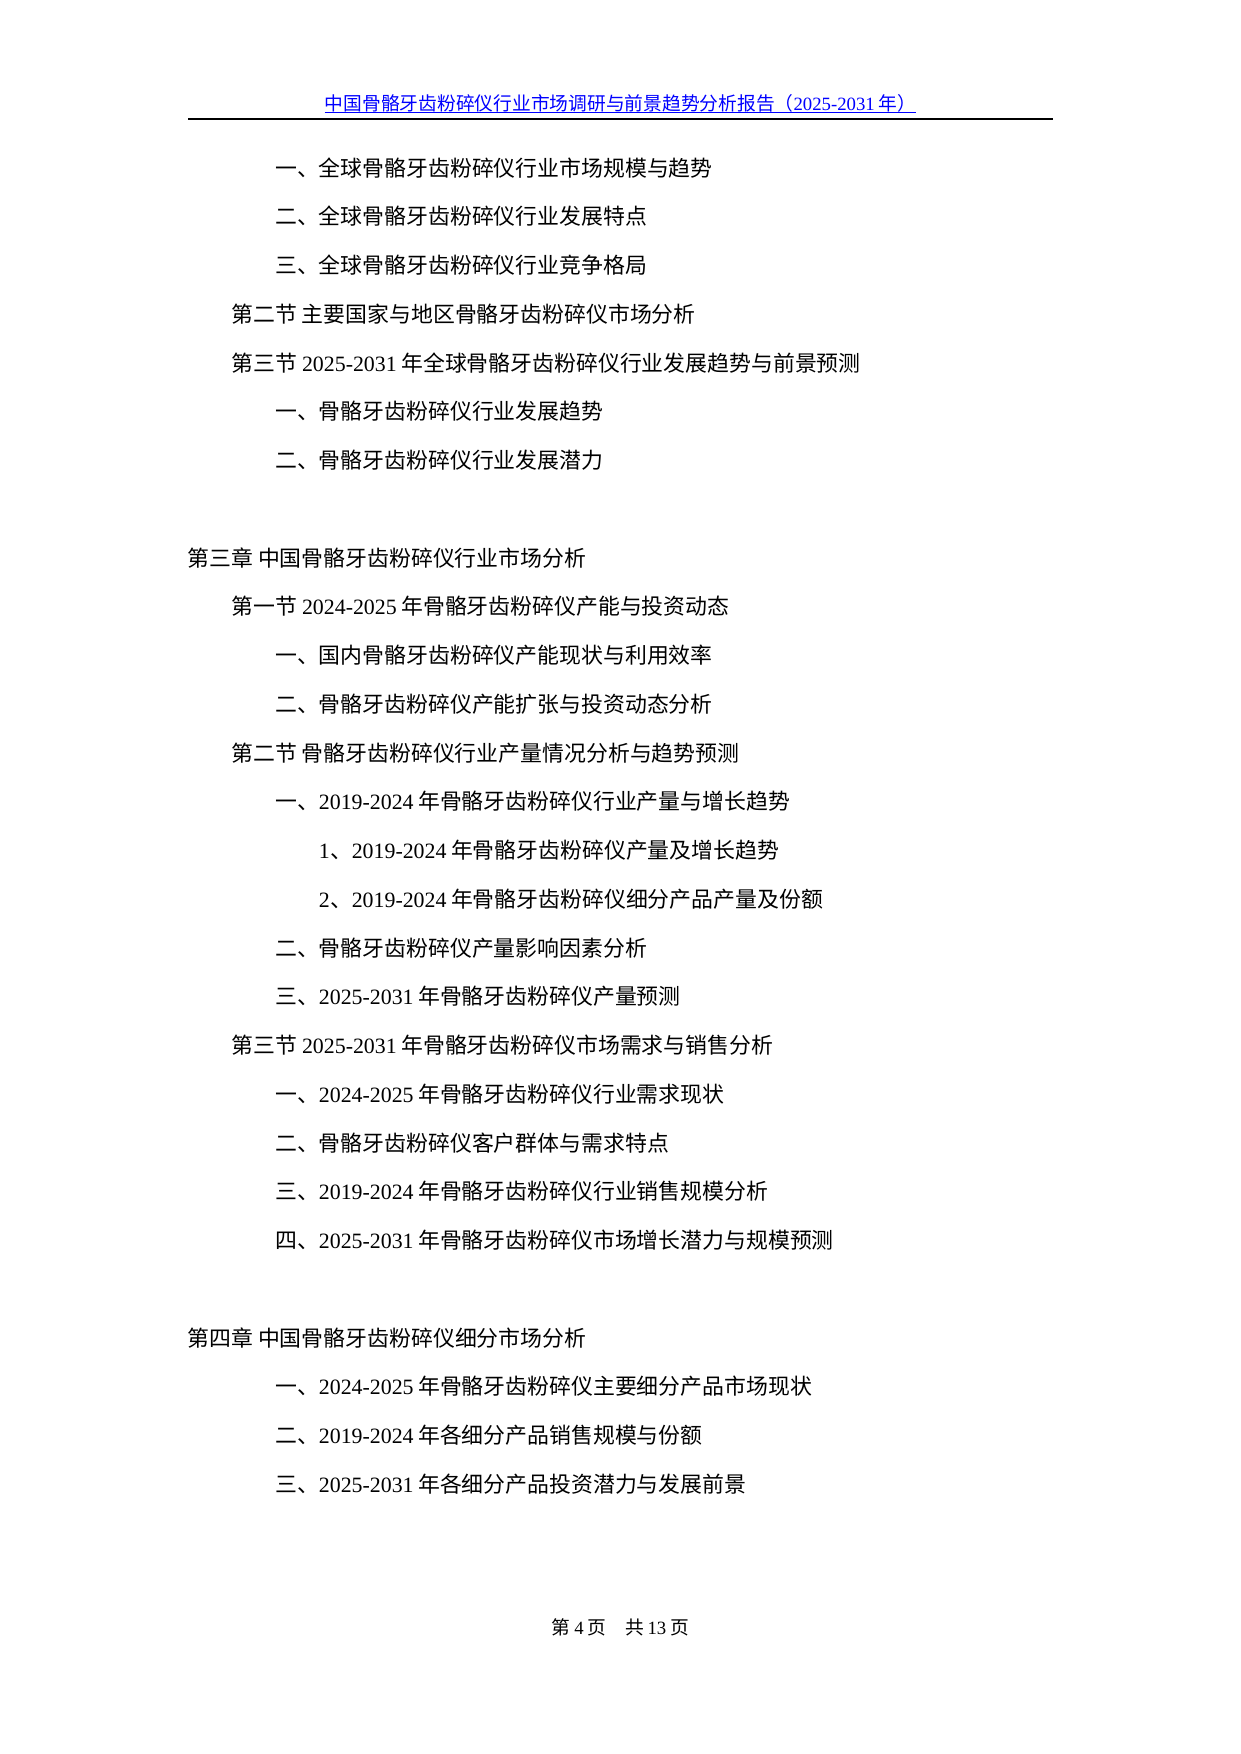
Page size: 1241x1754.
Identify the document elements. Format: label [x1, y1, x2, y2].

text [187, 150, 1053, 1499]
